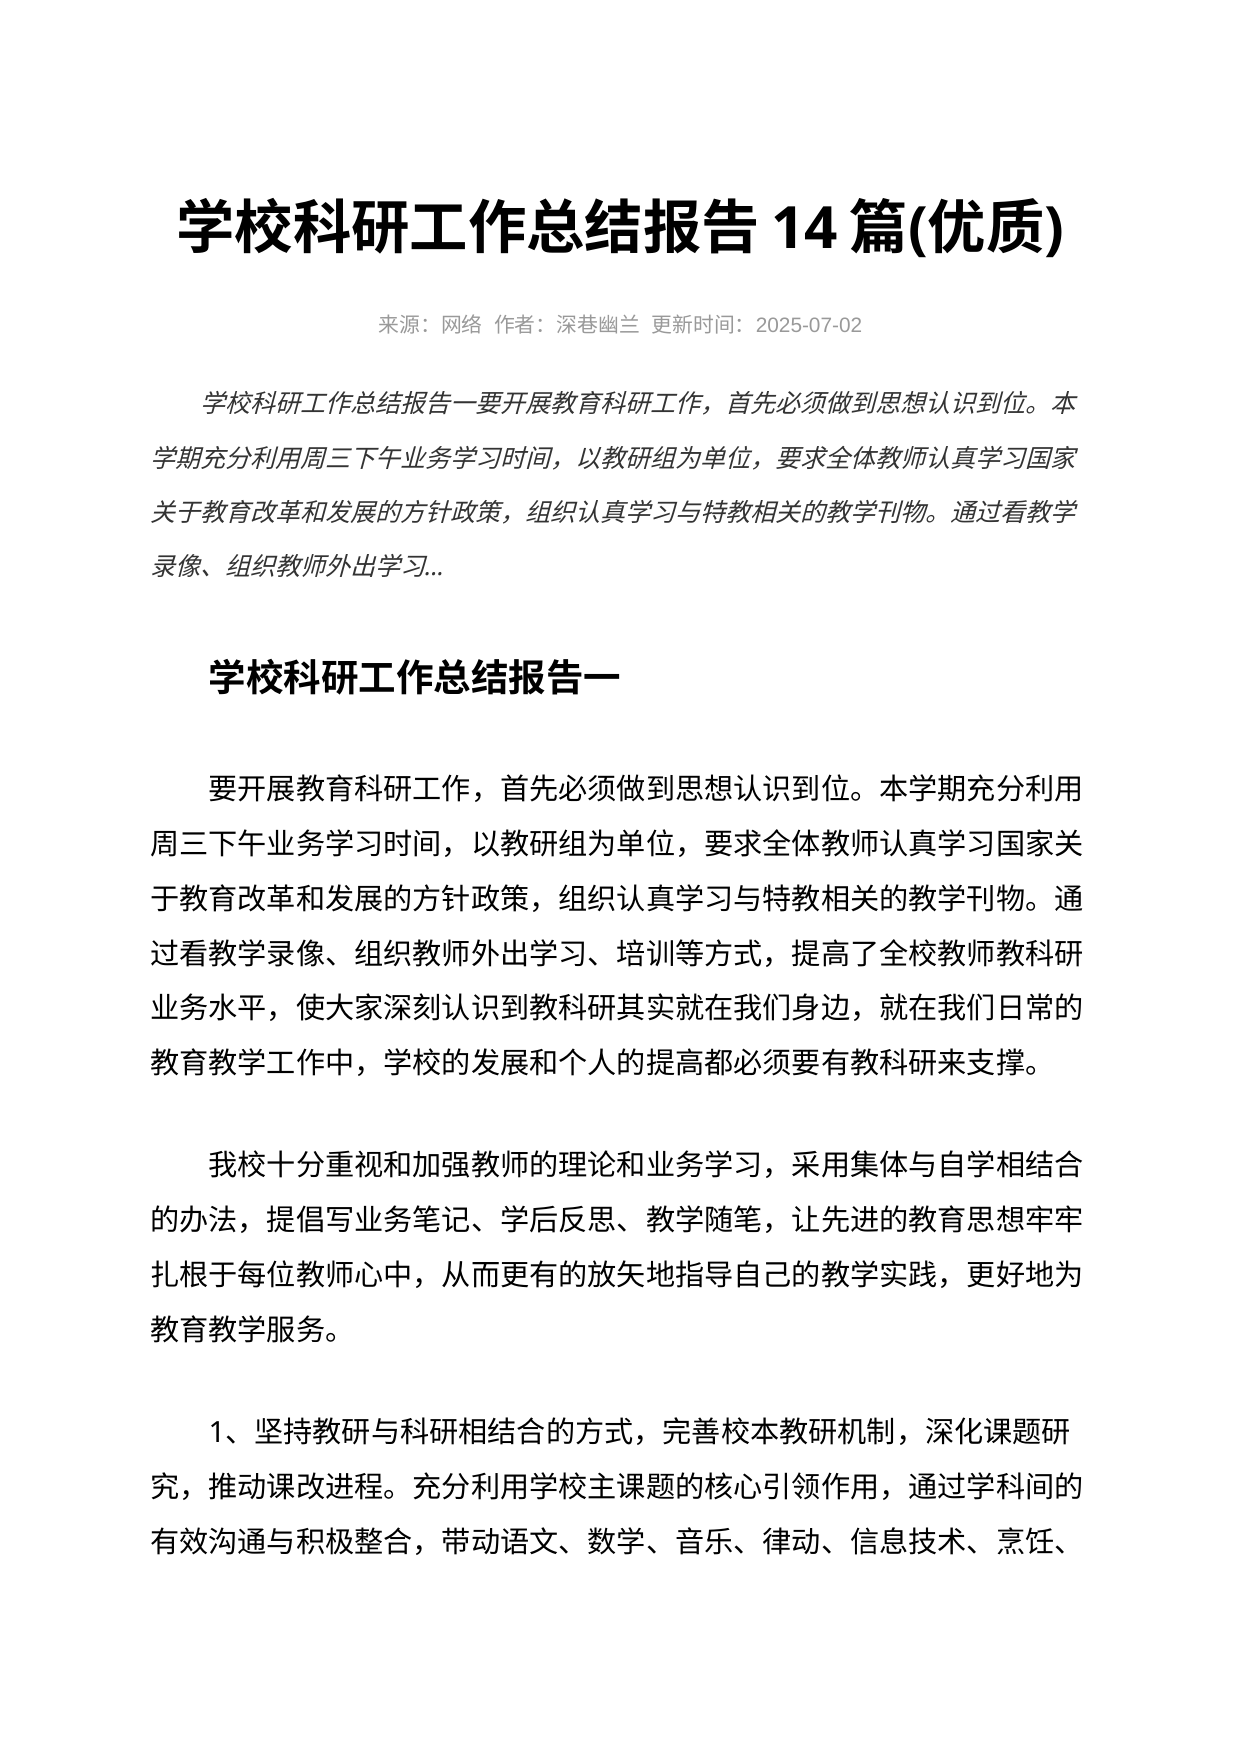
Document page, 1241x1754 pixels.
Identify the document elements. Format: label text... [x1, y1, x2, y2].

text 要开展教育科研工作，首先必须做到思想认识到位。本学期充分利用周三下午业务学习时间，以教研组为单位，要求全体教师认真学习国家关于教育改革和发展的方针政策，组织认真学习与特教相关的教学刊物。通过看教学录像、组织教师外出学习、培训等方式，提高了全校教师教科研业务水平，使大家深刻认识到教科研其实就在我们身边，就在我们日常的教育教学工作中，学校的发展和个人的提高都必须要有教科研来支撑。 [150, 766, 1090, 1082]
text 学校科研工作总结报告一要开展教育科研工作，首先必须做到思想认识到位。本学期充分利用周三下午业务学习时间，以教研组为单位，要求全体教师认真学习国家关于教育改革和发展的方针政策，组织认真学习与特教相关的教学刊物。通过看教学录像、组织教师外出学习... [150, 384, 1090, 583]
subtitle 学校科研工作总结报告14篇(优质) [150, 181, 1090, 266]
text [150, 1408, 1090, 1560]
text 我校十分重视和加强教师的理论和业务学习，采用集体与自学相结合的办法，提倡写业务笔记、学后反思、教学随笔，让先进的教育思想牢牢扎根于每位教师心中，从而更有的放矢地指导自己的教学实践，更好地为教育教学服务。 [150, 1142, 1090, 1349]
text 来源：网络 作者：深巷幽兰 更新时间：2025-07-02 [150, 313, 1090, 337]
text 学校科研工作总结报告一 [150, 648, 1090, 702]
